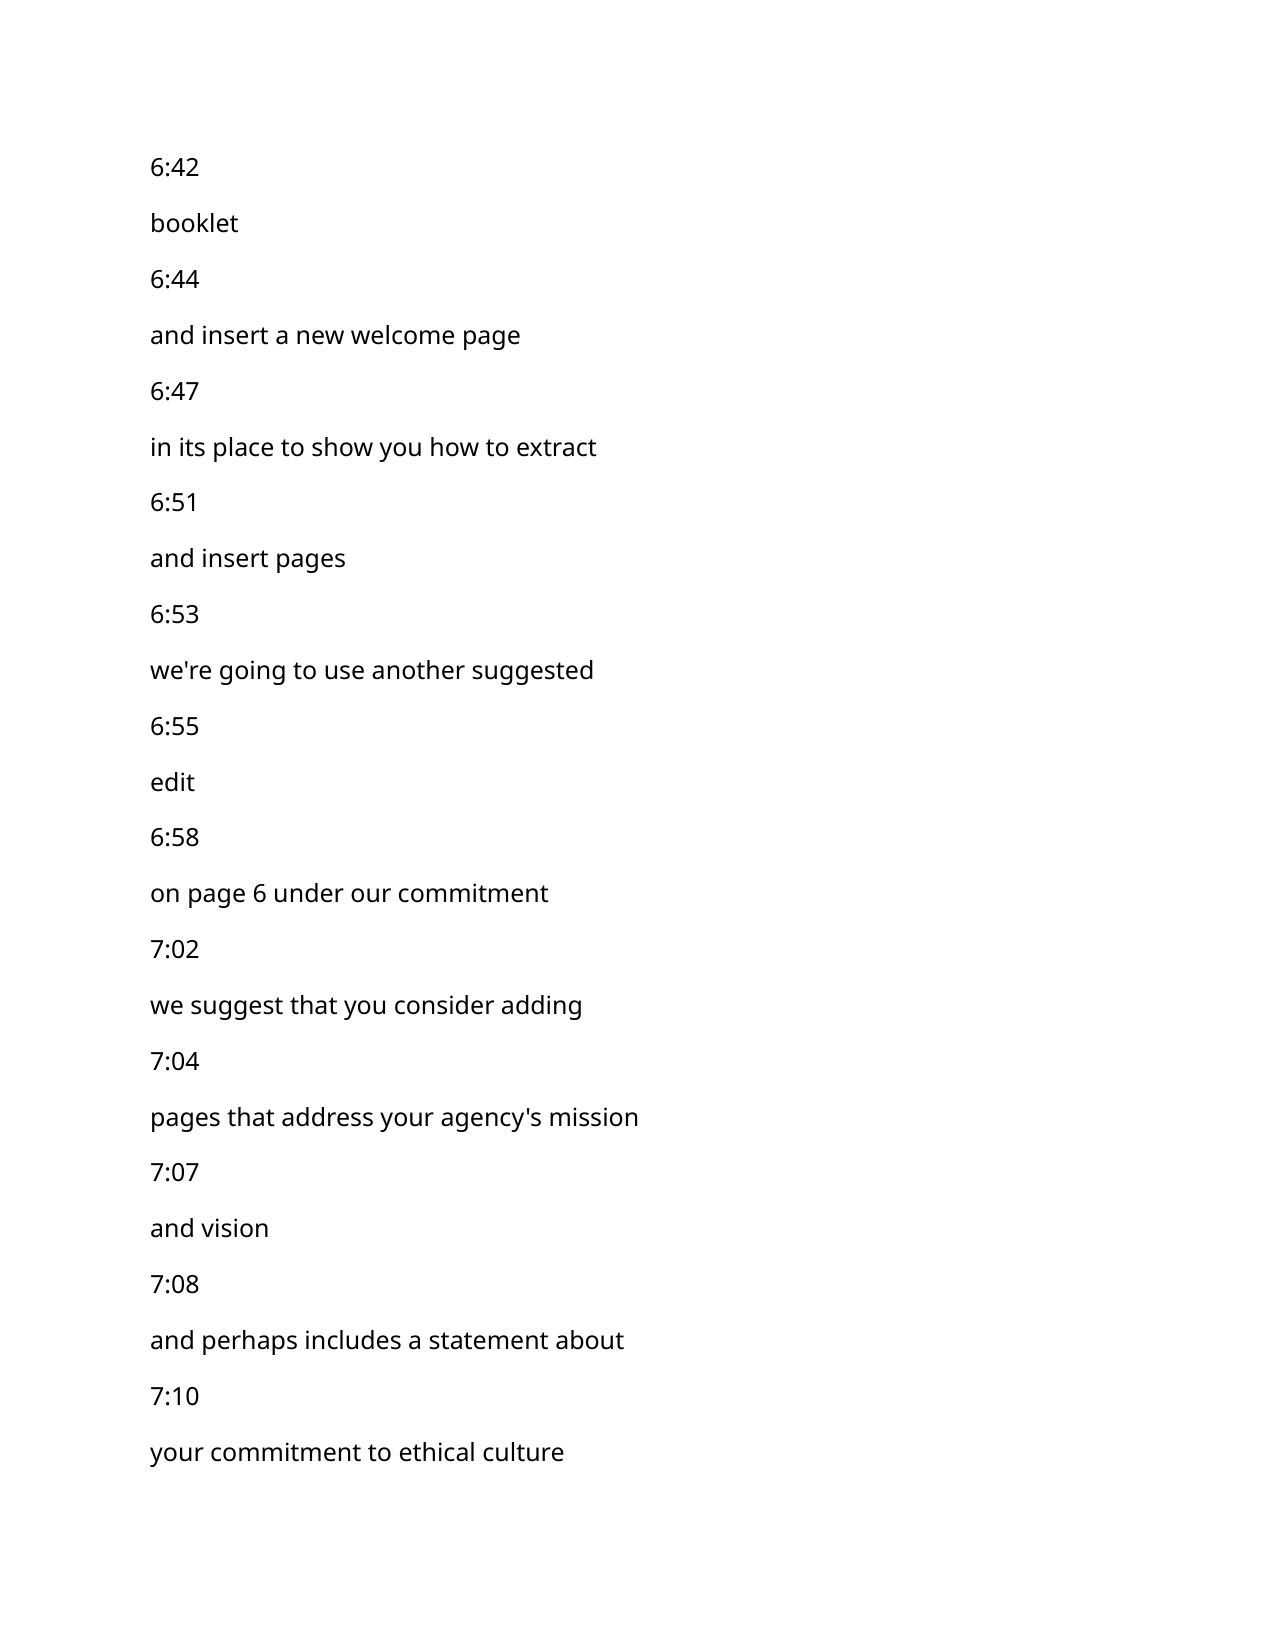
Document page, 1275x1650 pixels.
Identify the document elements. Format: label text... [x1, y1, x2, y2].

text and insert a new welcome page [150, 317, 1125, 352]
text 6:58 [150, 820, 1125, 854]
text we're going to use another suggested [150, 652, 1125, 687]
text 6:44 [150, 262, 1125, 296]
text 7:02 [150, 932, 1125, 966]
text 6:55 [150, 708, 1125, 742]
text your commitment to ethical culture [150, 1434, 1125, 1468]
text edit [150, 764, 1125, 798]
text and insert pages [150, 541, 1125, 575]
text 7:10 [150, 1378, 1125, 1412]
text 7:07 [150, 1155, 1125, 1189]
text on page 6 under our commitment [150, 876, 1125, 910]
text and perhaps includes a statement about [150, 1322, 1125, 1357]
text pages that address your agency's mission [150, 1099, 1125, 1133]
text 6:47 [150, 373, 1125, 407]
text 7:04 [150, 1043, 1125, 1077]
text 7:08 [150, 1267, 1125, 1301]
text 6:42 [150, 150, 1125, 184]
text we suggest that you consider adding [150, 987, 1125, 1022]
text and vision [150, 1211, 1125, 1245]
text 6:53 [150, 597, 1125, 631]
text in its place to show you how to extract [150, 429, 1125, 463]
text booklet [150, 206, 1125, 240]
text 6:51 [150, 485, 1125, 519]
